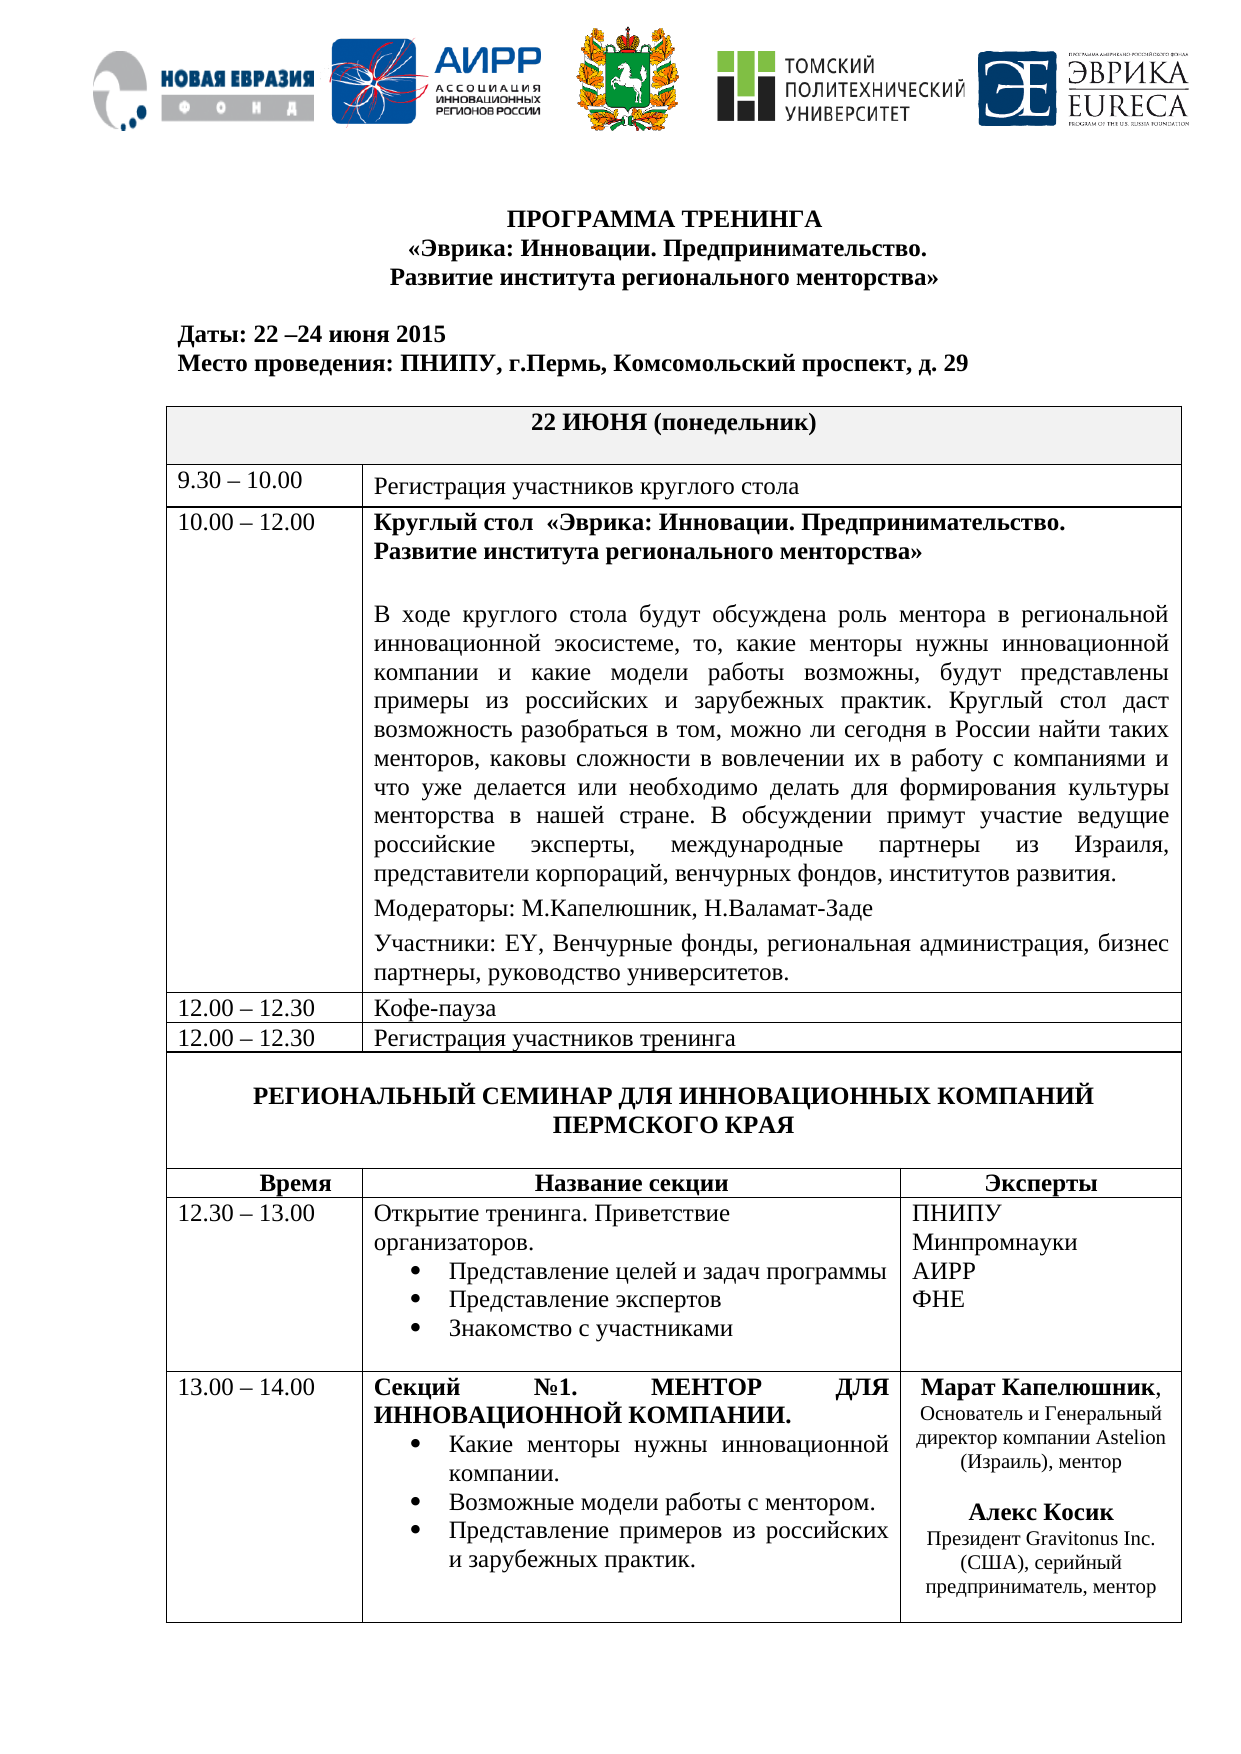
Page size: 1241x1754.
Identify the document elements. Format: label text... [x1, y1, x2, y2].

table_cell – 13.00 [167, 1198, 362, 1371]
picture [576, 26, 679, 131]
table_cell Время [167, 1169, 362, 1197]
text Место проведения: ПНИПУ, г.Пермь, Комсомольский проспект, д. 29 [177, 348, 1152, 377]
table_cell Кофе-пауза [363, 993, 1181, 1022]
text Развитие института регионального менторства» [177, 262, 1152, 291]
table_cell ПНИПУ Минпромнауки АИРР ФНЕ [901, 1198, 1181, 1371]
table_cell Регистрация участников круглого стола [363, 465, 1181, 506]
table_cell 13.00 – 14.00 [167, 1372, 362, 1622]
table_cell Марат Капелюшник, Основатель и Генеральный директор компании Astelion (Израиль), ментор Алекс Косик Президент Gravitonus Inc. (США), серийный предприниматель, ментор [901, 1372, 1181, 1622]
table_cell 10.00 – 12.00 [167, 508, 362, 992]
table_cell Секций №1. МЕНТОР ДЛЯ ИННОВАЦИОННОЙ КОМПАНИИ. Какие менторы нужны инновационной компании. Возможные модели работы с ментором. Представление примеров из российских и зарубежных практик. [363, 1372, 900, 1622]
table_cell Название секции [363, 1169, 900, 1197]
picture [978, 51, 1189, 126]
text ПРОГРАММА ТРЕНИНГА [177, 204, 1152, 233]
table_cell Регистрация участников тренинга [363, 1023, 1181, 1051]
table_cell 9.30 – 10.00 [167, 465, 362, 506]
picture [93, 26, 545, 136]
table_cell Открытие тренинга. Приветствие организаторов. Представление целей и задач программы Представление экспертов Знакомство с участниками [363, 1198, 900, 1371]
text «Эврика: Инновации. Предпринимательство. [177, 233, 1152, 262]
picture [714, 51, 965, 121]
table_cell Круглый стол «Эврика: Инновации. Предпринимательство. Развитие института регионального менторства» В ходе круглого стола будут обсуждена роль ментора в региональной инновационной экосистеме, то, какие менторы нужны инновационной компании и какие модели работы возможны, будут представлены примеры из российских и зарубежных практик. Круглый стол даст возможность разобраться в том, можно ли сегодня в России найти таких менторов, каковы сложности в вовлечении их в работу с компаниями и что уже делается или необходимо делать для формирования культуры менторства в нашей стране. В обсуждении примут участие ведущие российские эксперты, международные партнеры из Израиля, представители корпораций, венчурных фондов, институтов развития. Модераторы: М.Капелюшник, Н.Валамат-Заде Участники: EY, Венчурные фонды, региональная администрация, бизнес партнеры, руководство университетов. [363, 508, 1181, 992]
table_cell РЕГИОНАЛЬНЫЙ СЕМИНАР ДЛЯ ИННОВАЦИОННЫХ КОМПАНИЙ ПЕРМСКОГО КРАЯ [167, 1053, 1181, 1167]
table_cell 12.00 – 12.30 [167, 993, 362, 1022]
text Даты: 22 –24 июня 2015 [177, 319, 1152, 348]
table_cell 12.00 – 12.30 [167, 1023, 362, 1051]
table_header 22 ИЮНЯ (понедельник) [167, 407, 1181, 464]
table_cell Эксперты [901, 1169, 1181, 1197]
